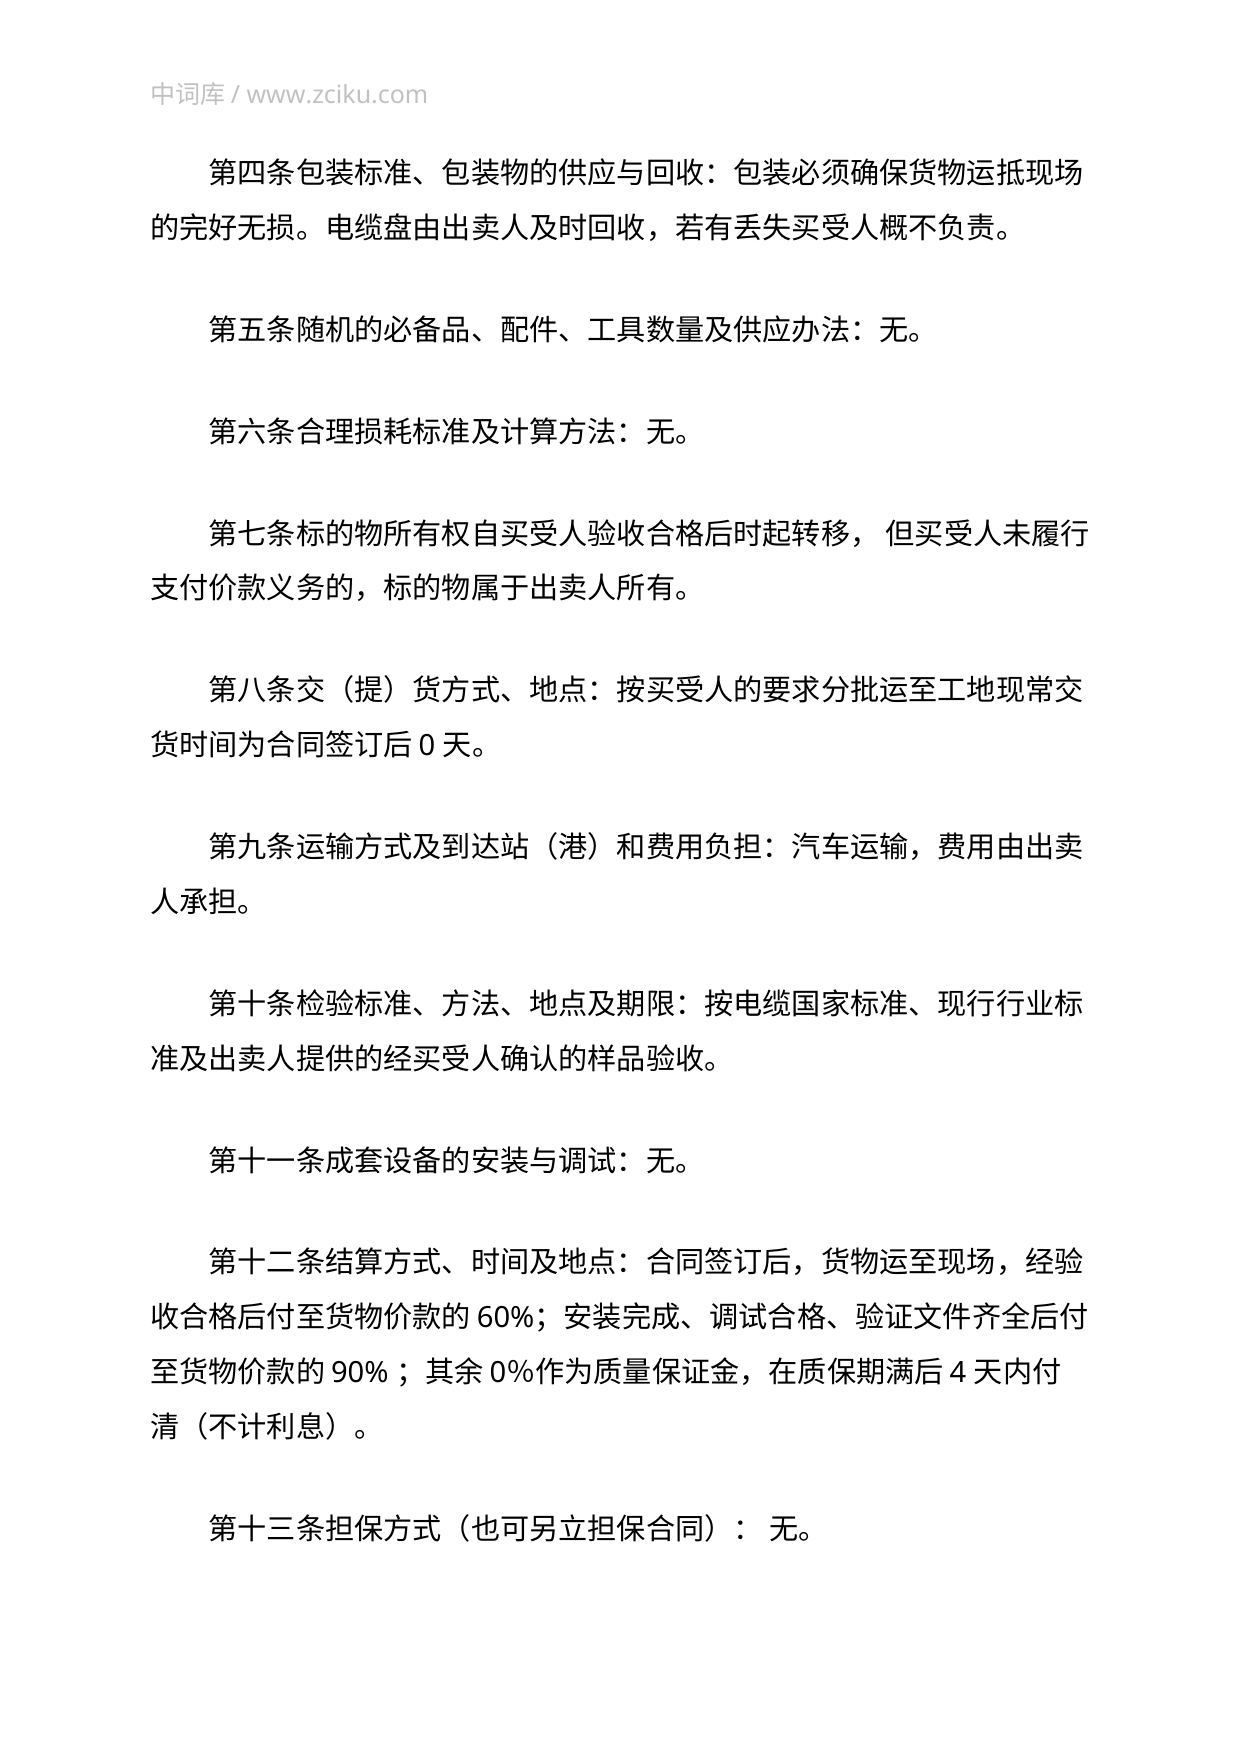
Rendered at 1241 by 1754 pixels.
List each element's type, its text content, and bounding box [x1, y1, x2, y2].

text 第十条检验标准、方法、地点及期限：按电缆国家标准、现行行业标准及出卖人提供的经买受人确认的样品验收。 [150, 980, 1090, 1078]
text 第六条合理损耗标准及计算方法：无。 [150, 408, 1090, 451]
text 第九条运输方式及到达站（港）和费用负担：汽车运输，费用由出卖人承担。 [150, 824, 1090, 921]
text 第八条交（提）货方式、地点：按买受人的要求分批运至工地现常交货时间为合同签订后0 天。 [150, 667, 1090, 764]
text 第五条随机的必备品、配件、工具数量及供应办法：无。 [150, 307, 1090, 349]
text 第十一条成套设备的安装与调试：无。 [150, 1137, 1090, 1179]
text 第十二条结算方式、时间及地点：合同签订后，货物运至现场，经验收合格后付至货物价款的60%；安装完成、调试合格、验证文件齐全后付至货物价款的90% ；其余0％作为质量保证金，在质保期满后4 天内付清（不计利息）。 [150, 1239, 1090, 1446]
text 第十三条担保方式（也可另立担保合同）： 无。 [150, 1506, 1090, 1548]
text 第四条包装标准、包装物的供应与回收：包装必须确保货物运抵现场的完好无损。电缆盘由出卖人及时回收，若有丢失买受人概不负责。 [150, 150, 1090, 247]
text 第七条标的物所有权自买受人验收合格后时起转移， 但买受人未履行支付价款义务的，标的物属于出卖人所有。 [150, 510, 1090, 607]
